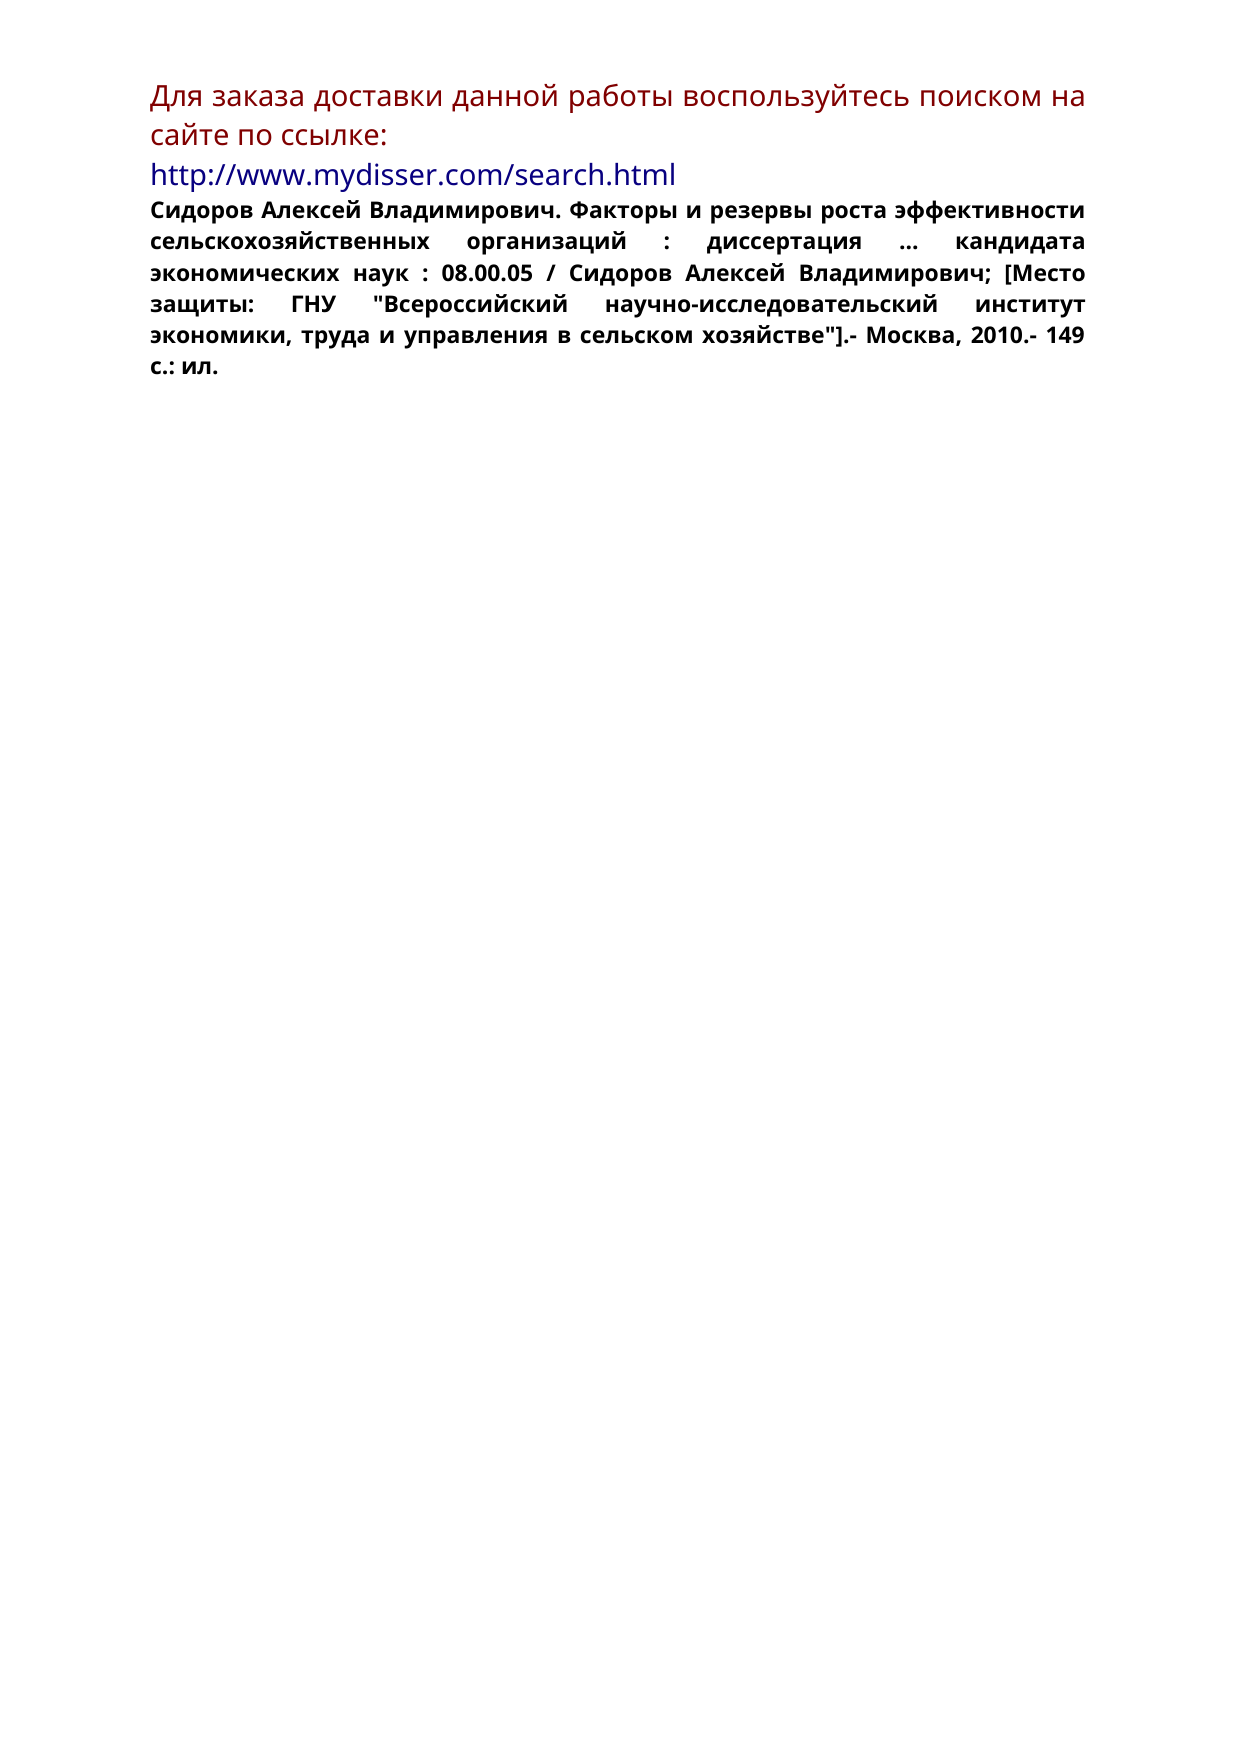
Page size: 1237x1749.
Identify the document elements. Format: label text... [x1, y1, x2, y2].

text Сидоров Алексей Владимирович. Факторы и резервы роста эффективности сельскохозяйственных организаций : диссертация ... кандидата экономических наук : 08.00.05 / Сидоров Алексей Владимирович; [Место защиты: ГНУ "Всероссийский научно-исследовательский институт экономики, труда и управления в сельском хозяйстве"].- Москва, 2010.- 149 с.: ил. [150, 194, 1086, 382]
